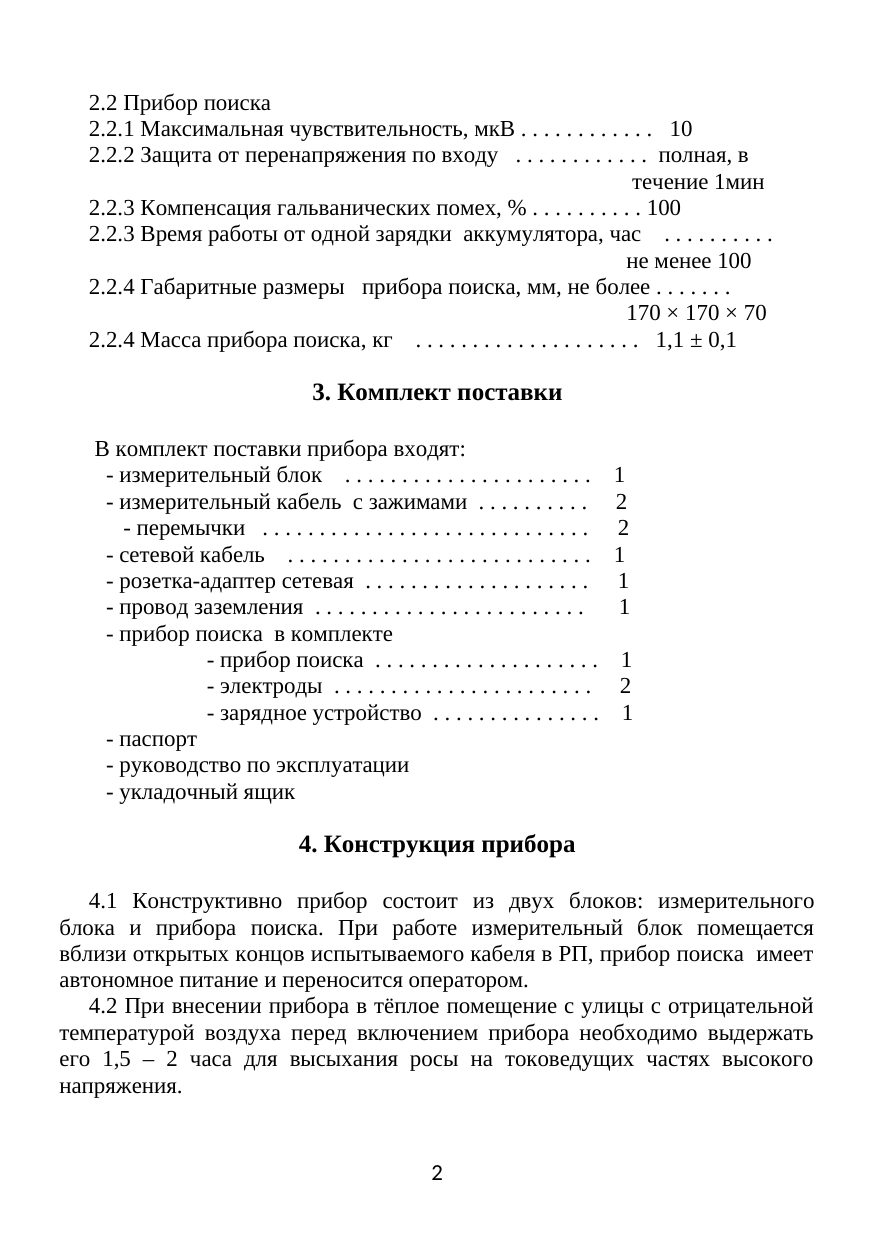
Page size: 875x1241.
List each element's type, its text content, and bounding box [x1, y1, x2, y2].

text - паспорт [59, 725, 815, 751]
text - измерительный кабель с зажимами . . . . . . . . . . 2 [59, 488, 815, 514]
text - перемычки . . . . . . . . . . . . . . . . . . . . . . . . . . . . . 2 [59, 514, 815, 541]
text течение 1мин [59, 168, 815, 194]
text 2.2.3 Время работы от одной зарядки аккумулятора, час . . . . . . . . . . [59, 220, 815, 247]
text 4.1 Конструктивно прибор состоит из двух блоков: измерительного блока и прибора поиска. При работе измерительный блок помещается вблизи открытых концов испытываемого кабеля в РП, прибор поиска имеет автономное питание и переносится оператором. [59, 887, 815, 993]
text - укладочный ящик [59, 778, 815, 804]
text - прибор поиска . . . . . . . . . . . . . . . . . . . . 1 [59, 646, 815, 672]
text В комплект поставки прибора входят: [59, 435, 815, 462]
text 2.2.2 Защита от перенапряжения по входу . . . . . . . . . . . . полная, в [59, 141, 815, 168]
subtitle 3. Комплект поставки [59, 377, 815, 406]
text - прибор поиска в комплекте [59, 620, 815, 646]
text - зарядное устройство . . . . . . . . . . . . . . . 1 [59, 699, 815, 725]
text 4.2 При внесении прибора в тёплое помещение с улицы с отрицательной температурой воздуха перед включением прибора необходимо выдержать его 1,5 – 2 часа для высыхания росы на токоведущих частях высокого напряжения. [59, 993, 815, 1098]
text не менее 100 [59, 247, 815, 273]
text 2.2 Прибор поиска [59, 89, 815, 115]
text 2.2.3 Компенсация гальванических помех, % . . . . . . . . . . 100 [59, 194, 815, 220]
text - электроды . . . . . . . . . . . . . . . . . . . . . . . 2 [59, 672, 815, 699]
text - провод заземления . . . . . . . . . . . . . . . . . . . . . . . . 1 [59, 593, 815, 620]
text - руководство по эксплуатации [59, 751, 815, 778]
text - сетевой кабель . . . . . . . . . . . . . . . . . . . . . . . . . . . 1 [59, 541, 815, 567]
text 2.2.4 Габаритные размеры прибора поиска, мм, не более . . . . . . . [59, 273, 815, 299]
text - розетка-адаптер сетевая . . . . . . . . . . . . . . . . . . . . 1 [59, 567, 815, 593]
subtitle 4. Конструкция прибора [59, 829, 815, 858]
text 2.2.4 Масса прибора поиска, кг . . . . . . . . . . . . . . . . . . . . 1,1 ± 0,1 [59, 326, 815, 352]
text - измерительный блок . . . . . . . . . . . . . . . . . . . . . . 1 [59, 462, 815, 488]
text 2.2.1 Максимальная чувствительность, мкВ . . . . . . . . . . . . 10 [59, 115, 815, 141]
text 170 × 170 × 70 [59, 299, 815, 326]
